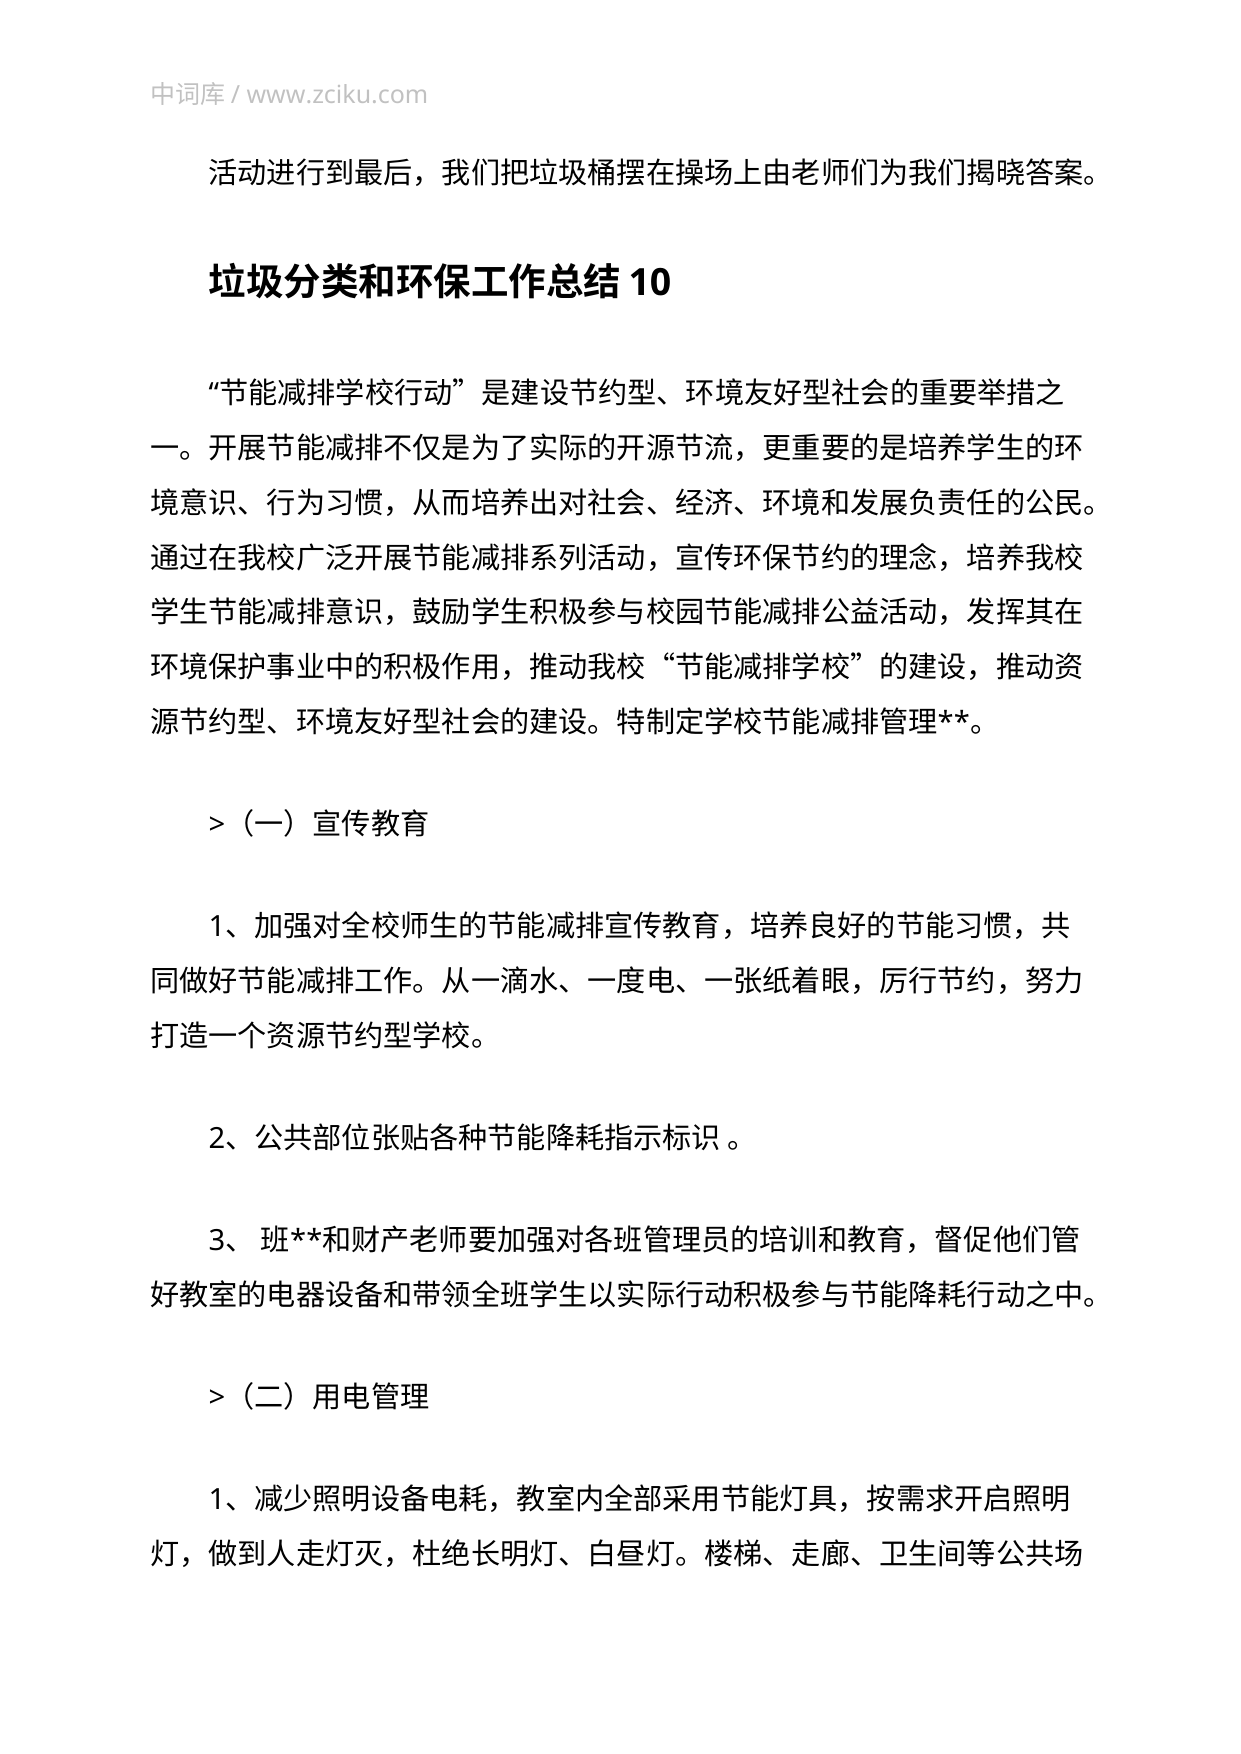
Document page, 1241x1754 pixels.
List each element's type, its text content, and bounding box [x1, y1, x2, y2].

text “节能减排学校行动”是建设节约型、环境友好型社会的重要举措之一。开展节能减排不仅是为了实际的开源节流，更重要的是培养学生的环境意识、行为习惯，从而培养出对社会、经济、环境和发展负责任的公民。通过在我校广泛开展节能减排系列活动，宣传环保节约的理念，培养我校学生节能减排意识，鼓励学生积极参与校园节能减排公益活动，发挥其在环境保护事业中的积极作用，推动我校“节能减排学校”的建设，推动资源节约型、环境友好型社会的建设。特制定学校节能减排管理**。 [150, 369, 1090, 741]
text 3、 班**和财产老师要加强对各班管理员的培训和教育，督促他们管好教室的电器设备和带领全班学生以实际行动积极参与节能降耗行动之中。 [150, 1216, 1090, 1314]
text 1、加强对全校师生的节能减排宣传教育，培养良好的节能习惯，共同做好节能减排工作。从一滴水、一度电、一张纸着眼，厉行节约，努力打造一个资源节约型学校。 [150, 903, 1090, 1055]
text 2、公共部位张贴各种节能降耗指示标识 。 [150, 1114, 1090, 1157]
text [150, 1475, 1090, 1572]
text 垃圾分类和环保工作总结10 [150, 252, 1090, 306]
text >（二）用电管理 [150, 1373, 1090, 1416]
text 活动进行到最后，我们把垃圾桶摆在操场上由老师们为我们揭晓答案。 [150, 150, 1090, 192]
text >（一）宣传教育 [150, 801, 1090, 843]
